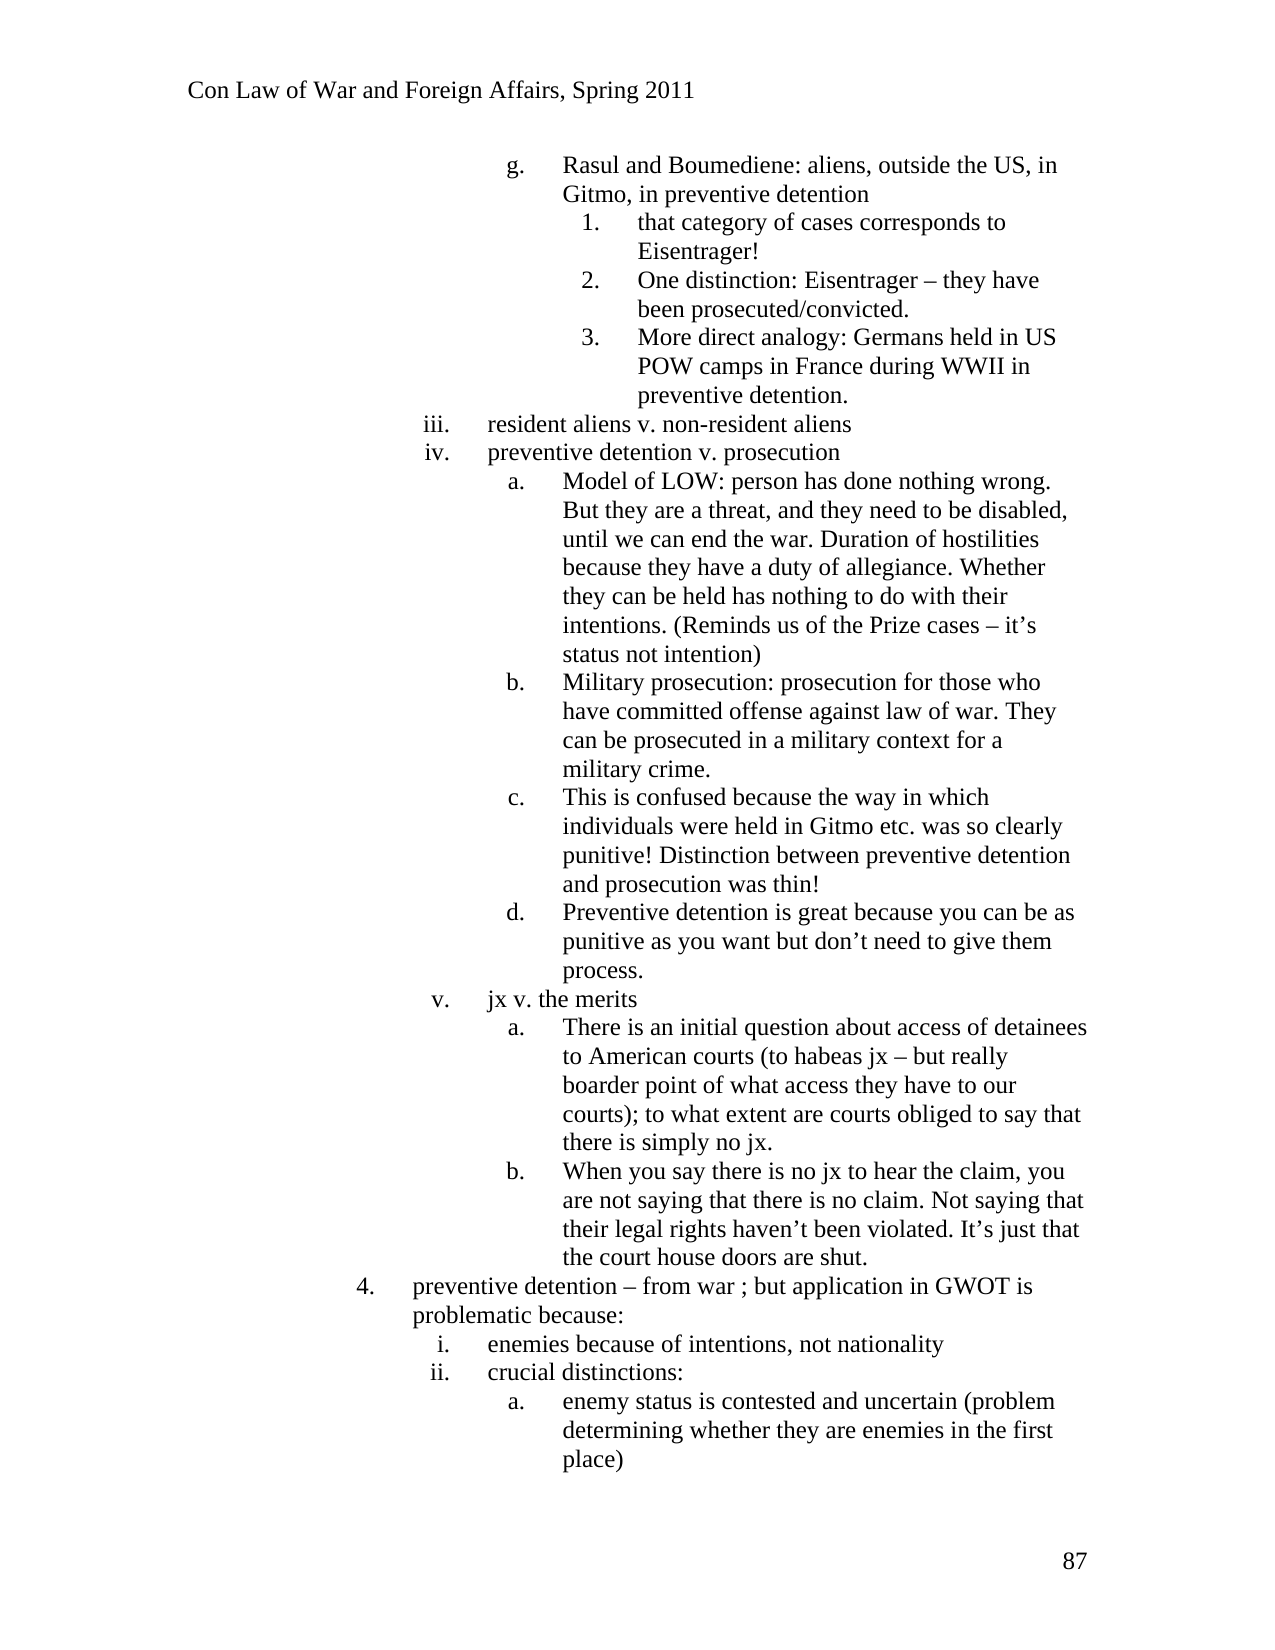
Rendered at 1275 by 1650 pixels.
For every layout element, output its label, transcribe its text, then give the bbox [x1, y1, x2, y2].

list enemy status is contested and uncertain (problem determining whether they are enemies in the first place) [525, 1386, 1087, 1472]
list One distinction: Eisentrager – they have been prosecuted/convicted. [600, 265, 1087, 322]
list jx v. the merits [450, 984, 1087, 1012]
list preventive detention – from war ; but application in GWOT is problematic because: [375, 1271, 1087, 1329]
list Military prosecution: prosecution for those who have committed offense against law of war. They can be prosecuted in a military context for a military crime. [525, 667, 1087, 782]
list Model of LOW: person has done nothing wrong. But they are a threat, and they need to be disabled, until we can end the war. Duration of hostilities because they have a duty of allegiance. Whether they can be held has nothing to do with their intentions. (Reminds us of the Prize cases – it’s status not intention) [525, 466, 1087, 667]
list Rasul and Boumediene: aliens, outside the US, in Gitmo, in preventive detention [525, 150, 1087, 207]
list resident aliens v. non-resident aliens [450, 409, 1087, 437]
list This is confused because the way in which individuals were held in Gitmo etc. was so clearly punitive! Distinction between preventive detention and prosecution was thin! [525, 782, 1087, 897]
list More direct analogy: Germans held in US POW camps in France during WWII in preventive detention. [600, 322, 1087, 409]
list crucial distinctions: [450, 1357, 1087, 1386]
list preventive detention v. prosecution [450, 437, 1087, 466]
list Preventive detention is great because you can be as punitive as you want but don’t need to give them process. [525, 897, 1087, 984]
list When you say there is no jx to hear the claim, you are not saying that there is no claim. Not saying that their legal rights haven’t been violated. It’s just that the court house doors are shut. [525, 1156, 1087, 1271]
list There is an initial question about access of detainees to American courts (to habeas jx – but really boarder point of what access they have to our courts); to what extent are courts obliged to say that there is simply no jx. [525, 1012, 1087, 1156]
list enemies because of intentions, not nationality [450, 1329, 1087, 1357]
list that category of cases corresponds to Eisentrager! [600, 207, 1087, 265]
